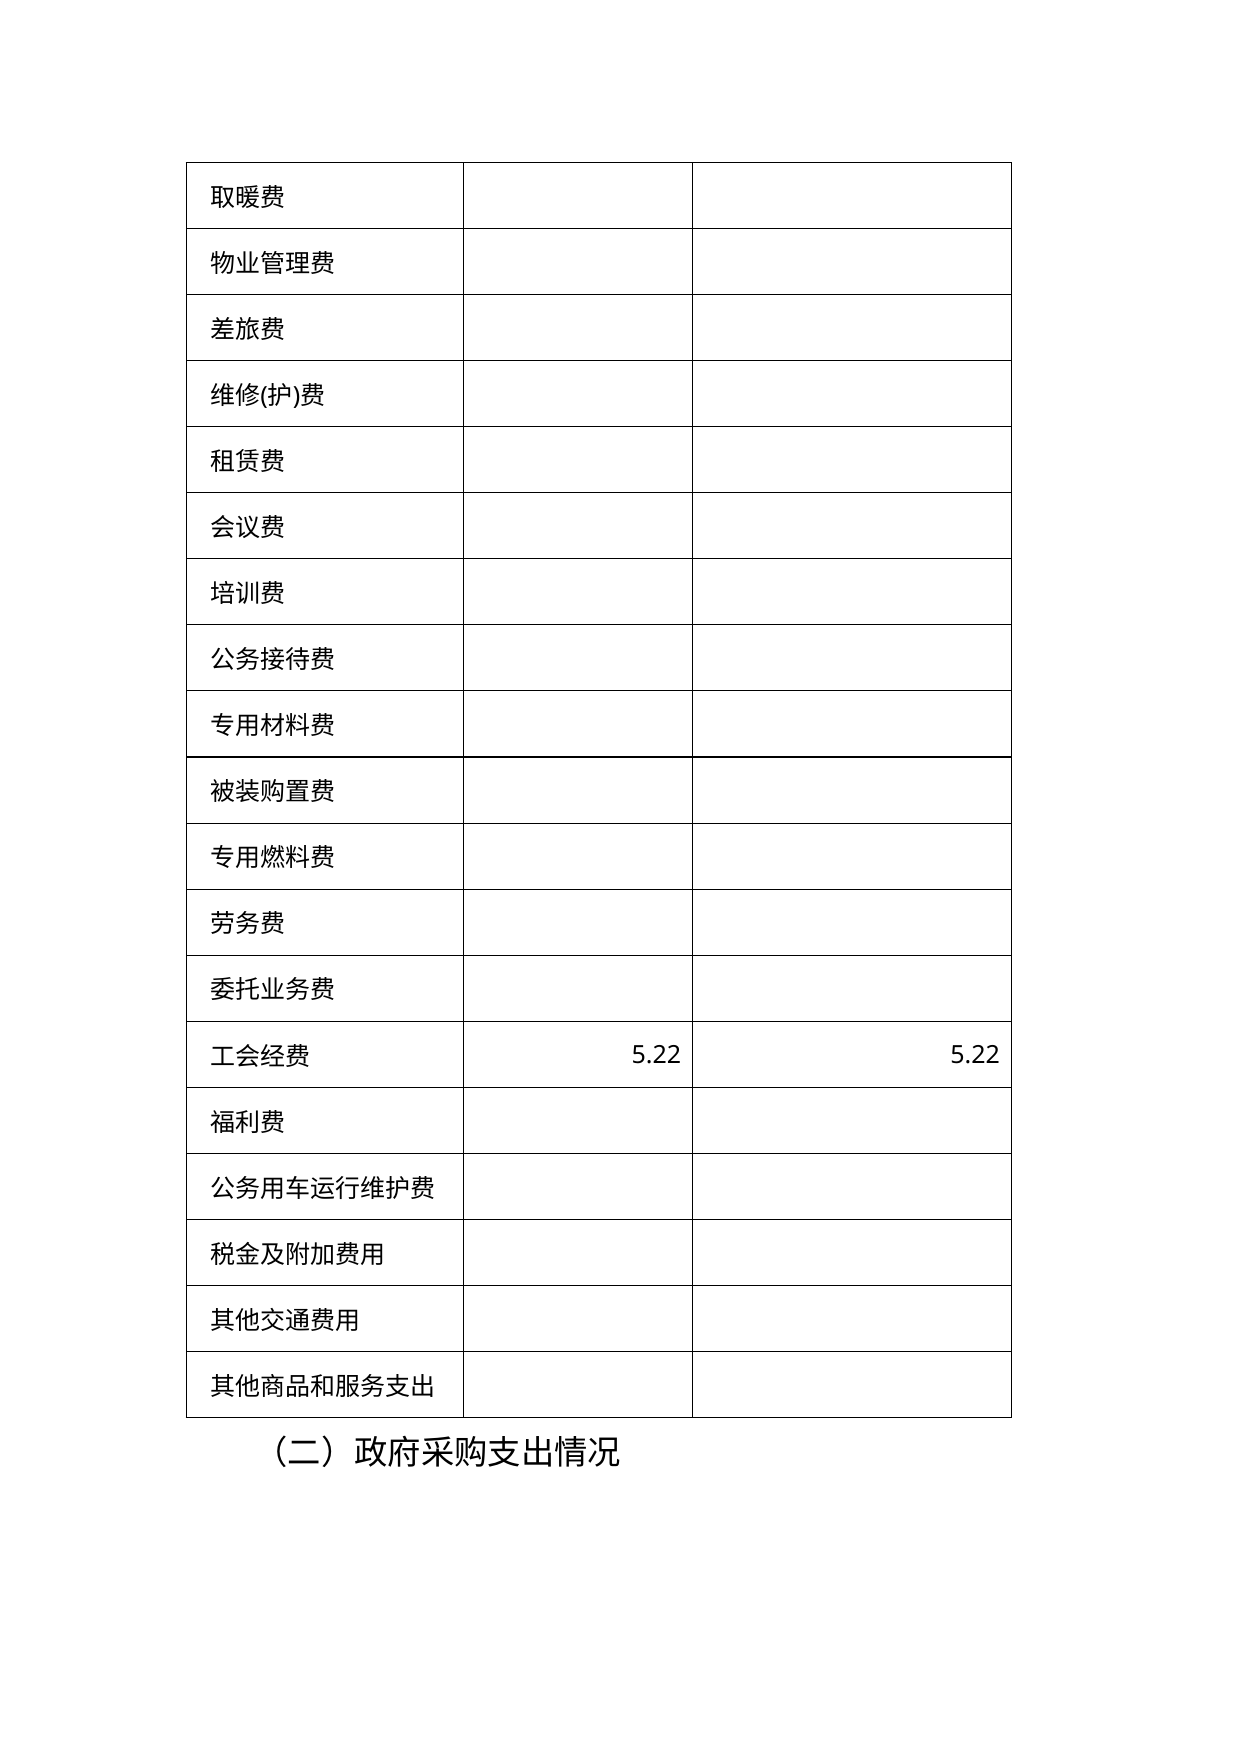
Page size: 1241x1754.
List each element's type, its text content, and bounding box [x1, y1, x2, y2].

table_cell [464, 1286, 692, 1351]
table_cell [693, 493, 1011, 558]
table_cell [464, 1220, 692, 1285]
table_cell 其他交通费用 [187, 1286, 463, 1351]
table_cell 委托业务费 [187, 956, 463, 1021]
table_cell 福利费 [187, 1088, 463, 1153]
table_cell [464, 1088, 692, 1153]
table_cell 公务接待费 [187, 625, 463, 690]
table_cell 其他商品和服务支出 [187, 1352, 463, 1417]
table_cell [693, 956, 1011, 1021]
table_cell 差旅费 [187, 295, 463, 360]
table_cell [464, 361, 692, 426]
table_cell [693, 1352, 1011, 1417]
table_cell 劳务费 [187, 890, 463, 954]
table_cell [464, 956, 692, 1021]
table_cell [693, 427, 1011, 492]
table_cell 培训费 [187, 559, 463, 624]
table_cell [693, 1286, 1011, 1351]
table_cell [693, 559, 1011, 624]
table_cell 5.22 [693, 1022, 1011, 1087]
table_cell [464, 1154, 692, 1219]
table_cell [464, 691, 692, 756]
table_cell 5.22 [464, 1022, 692, 1087]
table_cell 税金及附加费用 [187, 1220, 463, 1285]
table_cell 会议费 [187, 493, 463, 558]
table_cell [693, 1220, 1011, 1285]
table_cell 租赁费 [187, 427, 463, 492]
table_cell [693, 691, 1011, 756]
table_cell [693, 229, 1011, 294]
table_cell [693, 361, 1011, 426]
table_cell [693, 1154, 1011, 1219]
table_cell [693, 163, 1011, 228]
table_cell [464, 758, 692, 822]
table_cell [693, 890, 1011, 954]
table_cell [693, 758, 1011, 822]
table_cell [464, 559, 692, 624]
table_cell [464, 824, 692, 888]
table_cell 公务用车运行维护费 [187, 1154, 463, 1219]
table_cell [693, 625, 1011, 690]
table_cell [464, 163, 692, 228]
table_cell 专用材料费 [187, 691, 463, 756]
table_cell [693, 824, 1011, 888]
table_cell [464, 890, 692, 954]
table_cell 专用燃料费 [187, 824, 463, 888]
table_cell [464, 493, 692, 558]
table_cell [464, 229, 692, 294]
table_cell [464, 1352, 692, 1417]
table_cell 物业管理费 [187, 229, 463, 294]
table_cell 取暖费 [187, 163, 463, 228]
text （二）政府采购支出情况 [187, 1418, 1053, 1483]
table_cell [693, 1088, 1011, 1153]
table_cell [464, 625, 692, 690]
table_cell [464, 295, 692, 360]
table_cell [693, 295, 1011, 360]
table_cell 工会经费 [187, 1022, 463, 1087]
table_cell [464, 427, 692, 492]
table_cell 维修(护)费 [187, 361, 463, 426]
table_cell 被装购置费 [187, 758, 463, 822]
